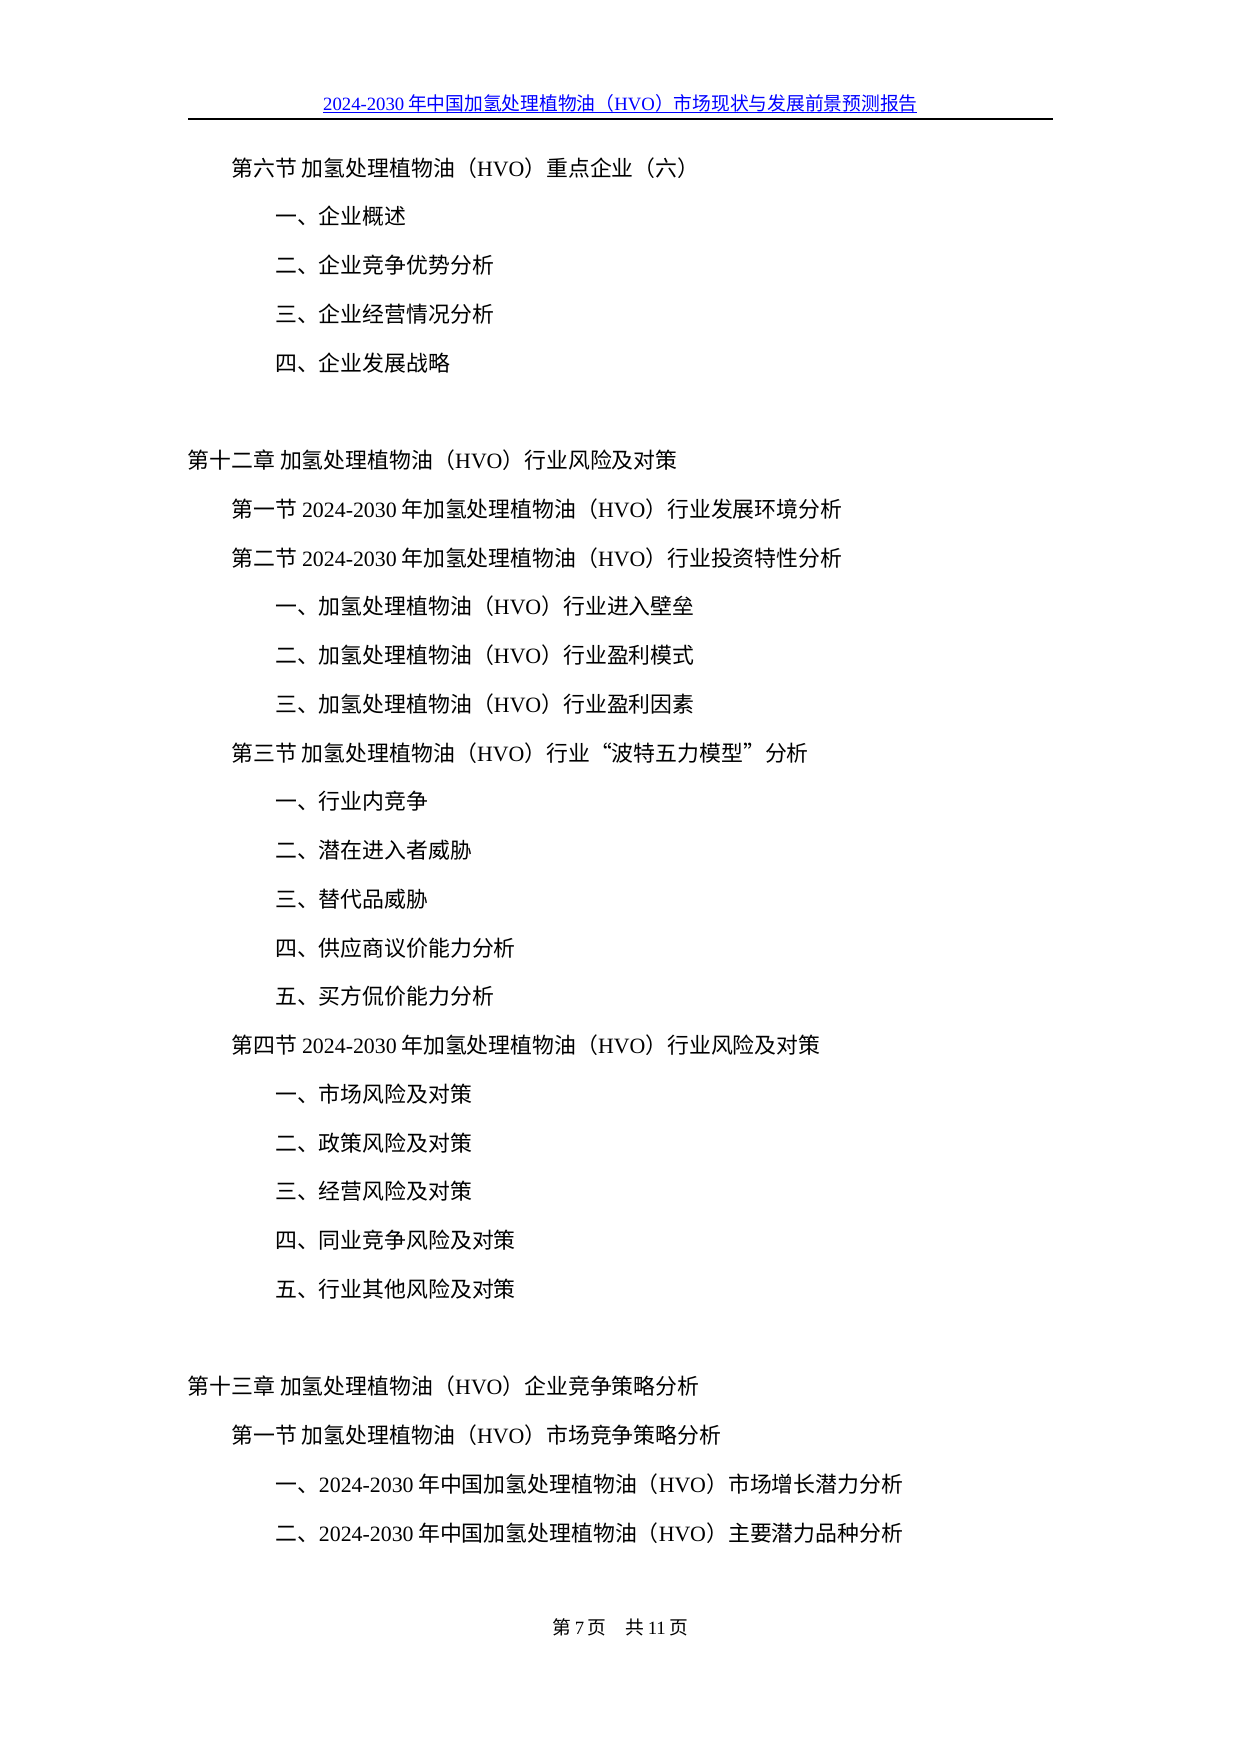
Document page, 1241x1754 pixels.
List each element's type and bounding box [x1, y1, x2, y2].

text [187, 150, 1053, 1548]
